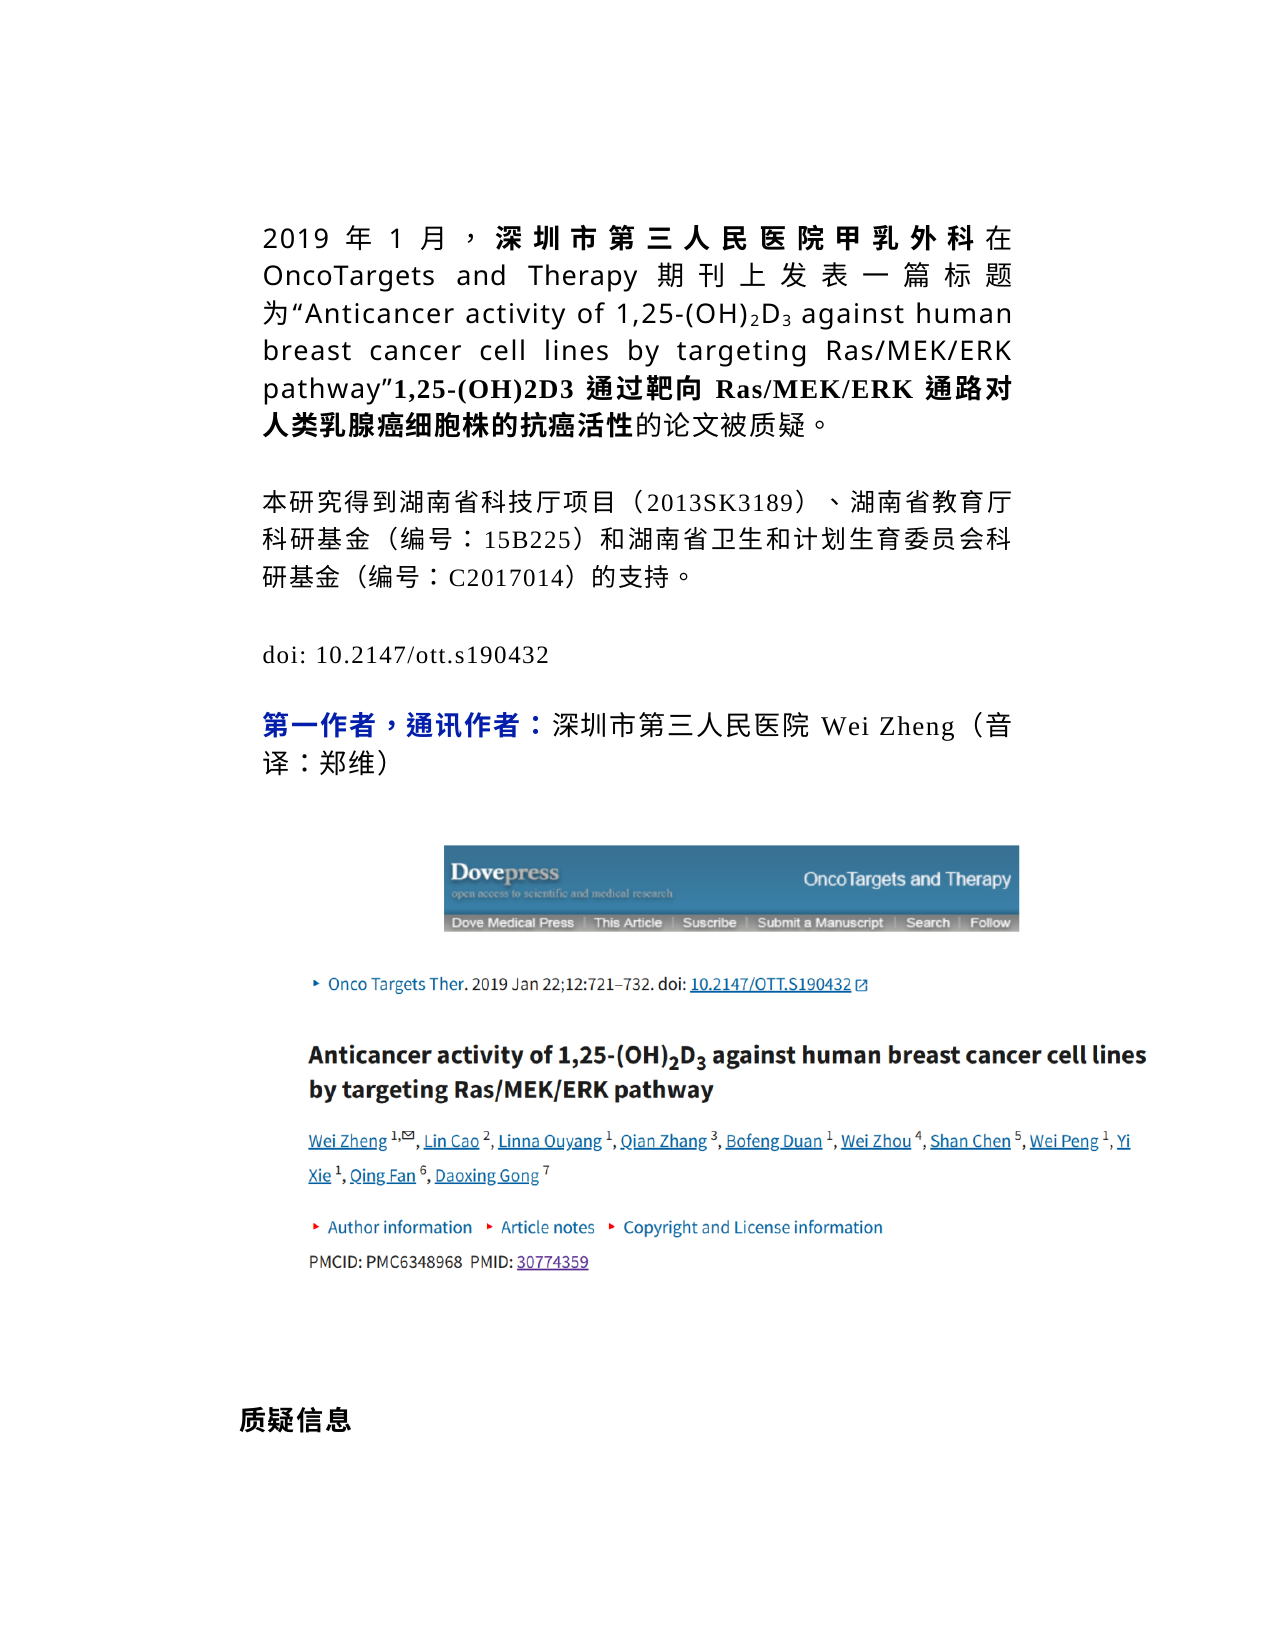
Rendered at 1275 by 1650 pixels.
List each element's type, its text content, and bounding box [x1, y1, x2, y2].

text 2019年1月，深圳市第三人民医院甲乳外科在OncoTargets and Therapy期刊上发表一篇标题为“Anticancer activity of 1,25-(OH)2D3 against human breast cancer cell lines by targeting Ras/MEK/ERK pathway”1,25-(OH)2D3 通过靶向 Ras/MEK/ERK 通路对人类乳腺癌细胞株的抗癌活性的论文被质疑。 [262, 219, 1012, 444]
text 质疑信息 [239, 1401, 1036, 1439]
text 第一作者，通讯作者：深圳市第三人民医院 Wei Zheng（音译：郑维） [262, 706, 1012, 781]
text 本研究得到湖南省科技厅项目（2013SK3189）、湖南省教育厅科研基金（编号：15B225）和湖南省卫生和计划生育委员会科研基金（编号：C2017014）的支持。 [262, 481, 1012, 594]
picture [281, 818, 1182, 1304]
text doi: 10.2147/ott.s190432 [262, 631, 1012, 669]
